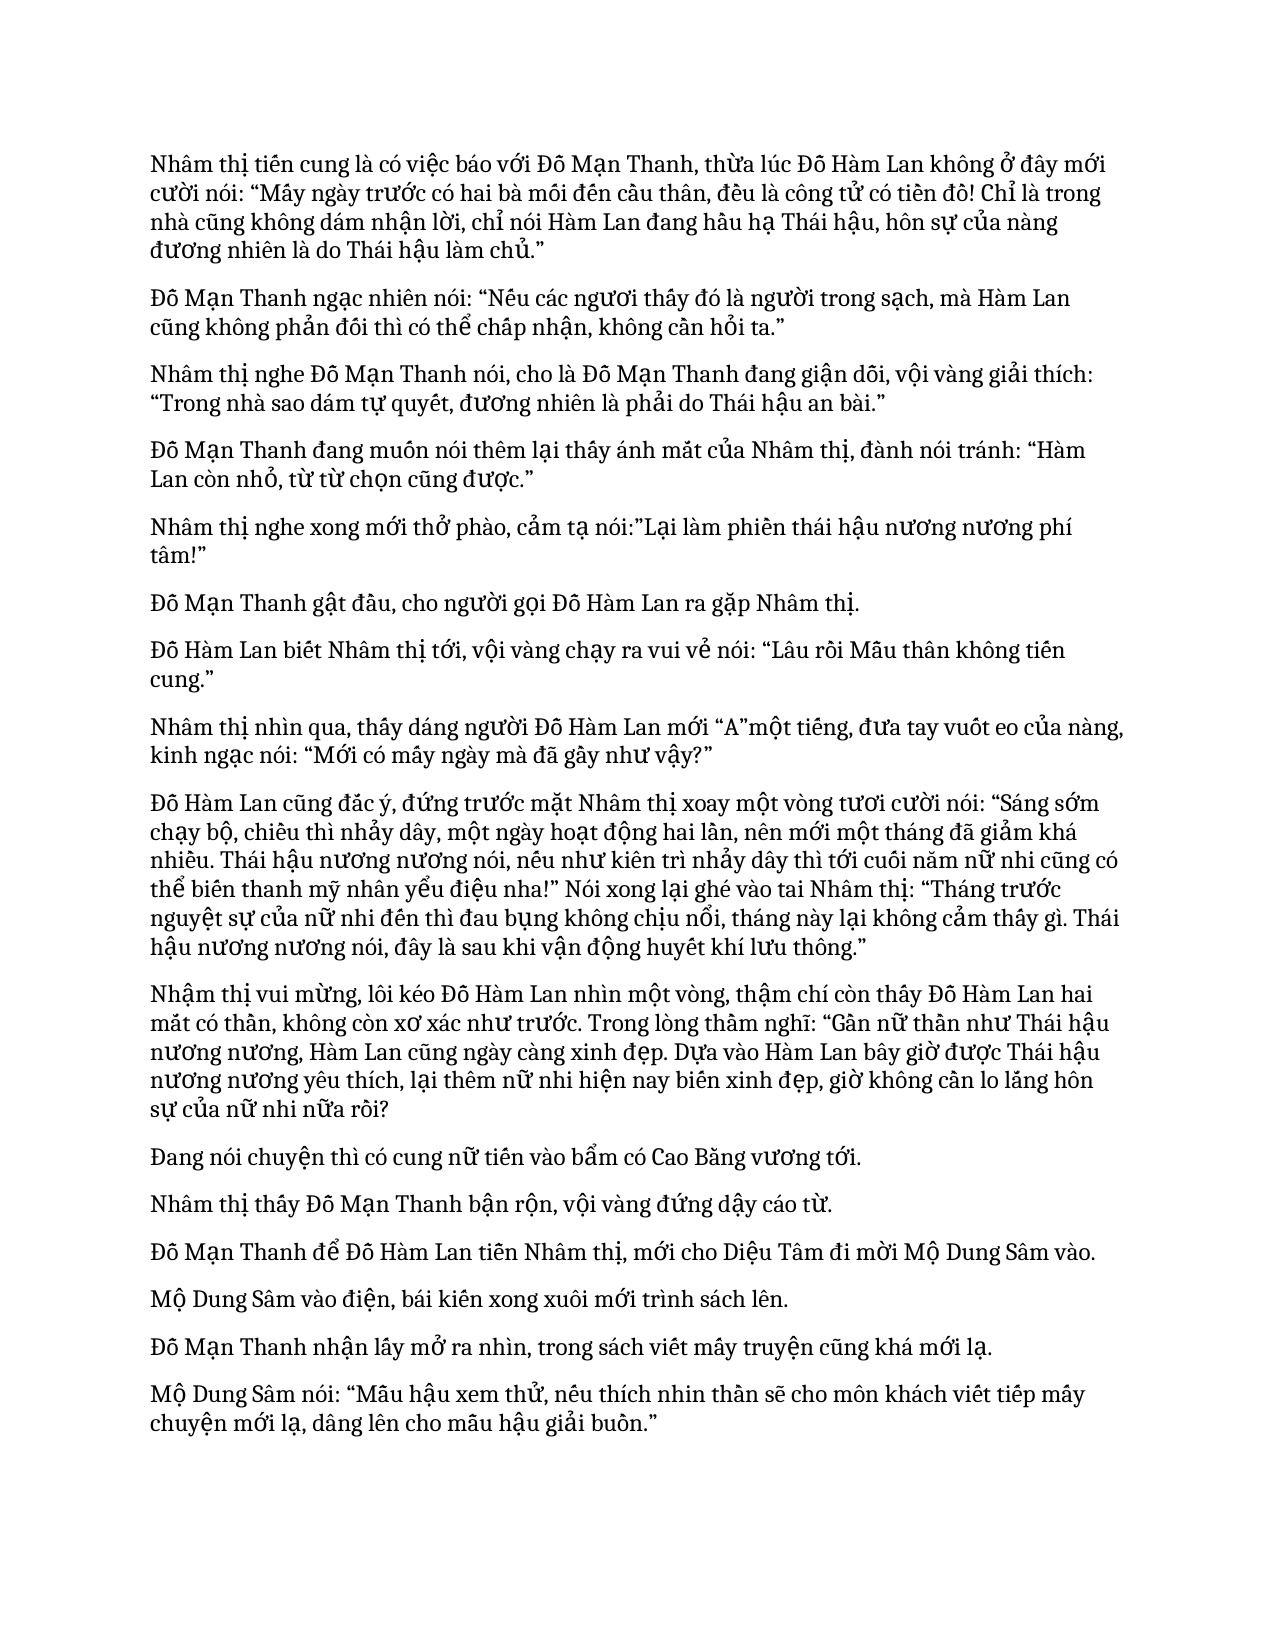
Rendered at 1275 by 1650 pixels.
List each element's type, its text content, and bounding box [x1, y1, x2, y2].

text Đỗ Hàm Lan biết Nhâm thị tới, vội vàng chạy ra vui vẻ nói: “Lâu rồi Mẫu thân không tiến cung.” [150, 636, 1125, 694]
text Đỗ Mạn Thanh ngạc nhiên nói: “Nếu các ngươi thấy đó là người trong sạch, mà Hàm Lan cũng không phản đối thì có thể chấp nhận, không cần hỏi ta.” [150, 284, 1125, 341]
text Nhâm thị nghe xong mới thở phào, cảm tạ nói:”Lại làm phiền thái hậu nương nương phí tâm!” [150, 512, 1125, 570]
text Nhâm thị nghe Đỗ Mạn Thanh nói, cho là Đỗ Mạn Thanh đang giận dỗi, vội vàng giải thích: “Trong nhà sao dám tự quyết, đương nhiên là phải do Thái hậu an bài.” [150, 360, 1125, 417]
text Nhâm thị tiến cung là có việc báo với Đỗ Mạn Thanh, thừa lúc Đỗ Hàm Lan không ở đây mới cười nói: “Mấy ngày trước có hai bà mối đến cầu thân, đều là công tử có tiền đồ! Chỉ là trong nhà cũng không dám nhận lời, chỉ nói Hàm Lan đang hầu hạ Thái hậu, hôn sự của nàng đương nhiên là do Thái hậu làm chủ.” [150, 150, 1125, 265]
text Đang nói chuyện thì có cung nữ tiến vào bẩm có Cao Bằng vương tới. [150, 1142, 1125, 1171]
text Mộ Dung Sâm vào điện, bái kiến xong xuôi mới trình sách lên. [150, 1285, 1125, 1314]
text Nhậm thị vui mừng, lôi kéo Đỗ Hàm Lan nhìn một vòng, thậm chí còn thấy Đỗ Hàm Lan hai mắt có thần, không còn xơ xác như trước. Trong lòng thầm nghĩ: “Gần nữ thần như Thái hậu nương nương, Hàm Lan cũng ngày càng xinh đẹp. Dựa vào Hàm Lan bây giờ được Thái hậu nương nương yêu thích, lại thêm nữ nhi hiện nay biến xinh đẹp, giờ không cần lo lắng hôn sự của nữ nhi nữa rồi? [150, 980, 1125, 1124]
text Đỗ Mạn Thanh gật đầu, cho người gọi Đỗ Hàm Lan ra gặp Nhâm thị. [150, 589, 1125, 617]
text Đỗ Hàm Lan cũng đắc ý, đứng trước mặt Nhâm thị xoay một vòng tươi cười nói: “Sáng sớm chạy bộ, chiều thì nhảy dây, một ngày hoạt động hai lần, nên mới một tháng đã giảm khá nhiều. Thái hậu nương nương nói, nếu như kiên trì nhảy dây thì tới cuối năm nữ nhi cũng có thể biến thanh mỹ nhân yểu điệu nha!” Nói xong lại ghé vào tai Nhâm thị: “Tháng trước nguyệt sự của nữ nhi đến thì đau bụng không chịu nổi, tháng này lại không cảm thấy gì. Thái hậu nương nương nói, đây là sau khi vận động huyết khí lưu thông.” [150, 789, 1125, 961]
text Mộ Dung Sâm nói: “Mẫu hậu xem thử, nếu thích nhin thần sẽ cho môn khách viết tiếp mấy chuyện mới lạ, dâng lên cho mẫu hậu giải buồn.” [150, 1380, 1125, 1437]
text Đỗ Mạn Thanh đang muốn nói thêm lại thấy ánh mắt của Nhâm thị, đành nói tránh: “Hàm Lan còn nhỏ, từ từ chọn cũng được.” [150, 436, 1125, 494]
text Nhâm thị nhìn qua, thấy dáng người Đỗ Hàm Lan mới “A”một tiếng, đưa tay vuốt eo của nàng, kinh ngạc nói: “Mới có mấy ngày mà đã gầy như vậy?” [150, 712, 1125, 770]
text Nhâm thị thấy Đỗ Mạn Thanh bận rộn, vội vàng đứng dậy cáo từ. [150, 1190, 1125, 1219]
text Đỗ Mạn Thanh nhận lấy mở ra nhìn, trong sách viết mấy truyện cũng khá mới lạ. [150, 1332, 1125, 1361]
text Đỗ Mạn Thanh để Đỗ Hàm Lan tiễn Nhâm thị, mới cho Diệu Tâm đi mời Mộ Dung Sâm vào. [150, 1237, 1125, 1266]
